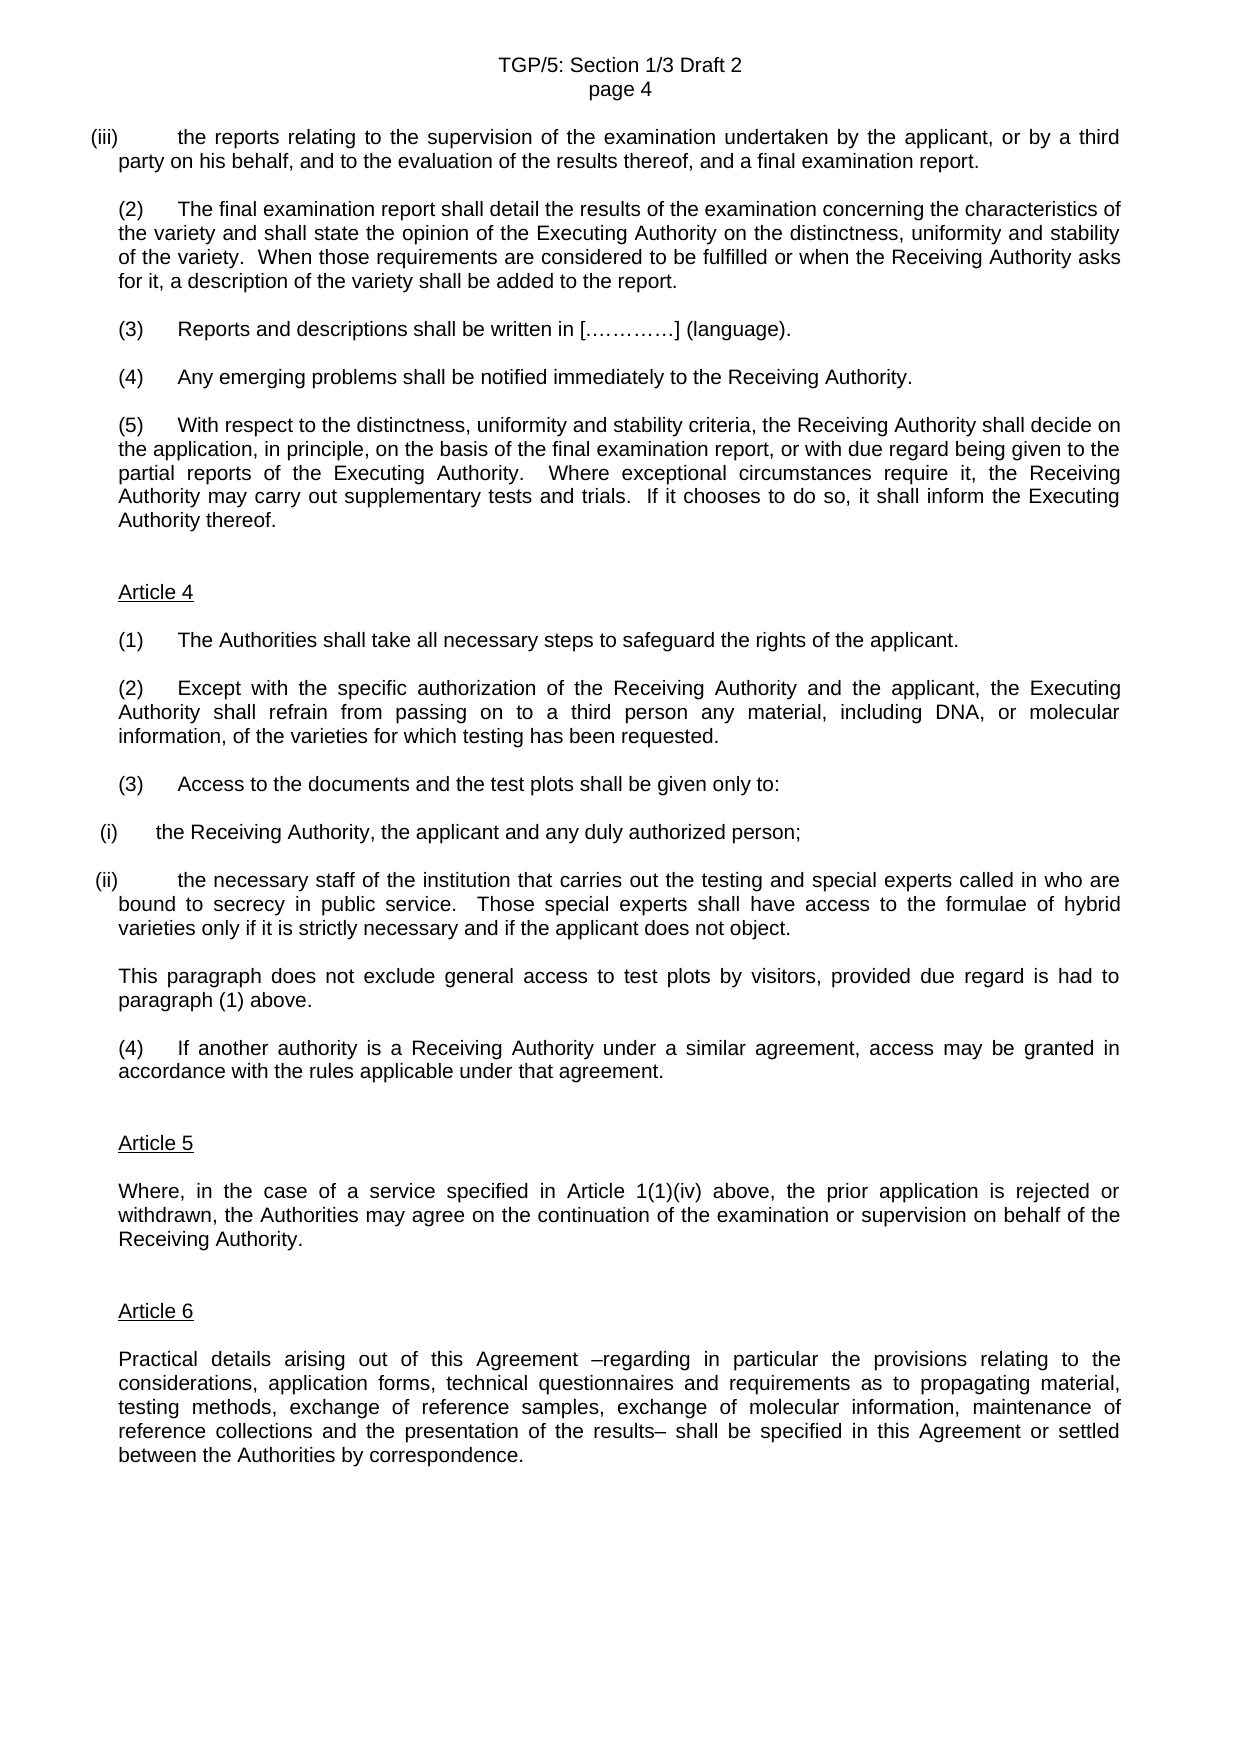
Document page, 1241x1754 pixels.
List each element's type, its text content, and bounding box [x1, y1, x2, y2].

text (2) The final examination report shall detail the results of the examination concerning the characteristics of the variety and shall state the opinion of the Executing Authority on the distinctness, uniformity and stability of the variety. When those requirements are considered to be fulfilled or when the Receiving Authority asks for it, a description of the variety shall be added to the report. [118, 197, 1122, 293]
text Article 4 [118, 580, 1122, 604]
text (3) Access to the documents and the test plots shall be given only to: [118, 772, 1122, 796]
text Where, in the case of a service specified in Article 1(1)(iv) above, the prior application is rejected or withdrawn, the Authorities may agree on the continuation of the examination or supervision on behalf of the Receiving Authority. [118, 1179, 1122, 1251]
text Article 5 [118, 1131, 1122, 1155]
text This paragraph does not exclude general access to test plots by visitors, provided due regard is had to paragraph (1) above. [118, 963, 1122, 1011]
list the necessary staff of the institution that carries out the testing and special experts called in who are bound to secrecy in public service. Those special experts shall have access to the formulae of hybrid varieties only if it is strictly necessary and if the applicant does not object. [118, 868, 1122, 939]
text (5) With respect to the distinctness, uniformity and stability criteria, the Receiving Authority shall decide on the application, in principle, on the basis of the final examination report, or with due regard being given to the partial reports of the Executing Authority. Where exceptional circumstances require it, the Receiving Authority may carry out supplementary tests and trials. If it chooses to do so, it shall inform the Executing Authority thereof. [118, 412, 1122, 532]
text (4) If another authority is a Receiving Authority under a similar agreement, access may be granted in accordance with the rules applicable under that agreement. [118, 1035, 1122, 1083]
text (1) The Authorities shall take all necessary steps to safeguard the rights of the applicant. [118, 628, 1122, 652]
list the reports relating to the supervision of the examination undertaken by the applicant, or by a third party on his behalf, and to the evaluation of the results thereof, and a final examination report. [118, 125, 1122, 173]
text (4) Any emerging problems shall be notified immediately to the Receiving Authority. [118, 364, 1122, 388]
text (3) Reports and descriptions shall be written in [.…………] (language). [118, 317, 1122, 341]
list the Receiving Authority, the applicant and any duly authorized person; [118, 820, 1122, 844]
text Practical details arising out of this Agreement –regarding in particular the provisions relating to the considerations, application forms, technical questionnaires and requirements as to propagating material, testing methods, exchange of reference samples, exchange of molecular information, maintenance of reference collections and the presentation of the results– shall be specified in this Agreement or settled between the Authorities by correspondence. [118, 1347, 1122, 1467]
text Article 6 [118, 1299, 1122, 1323]
text (2) Except with the specific authorization of the Receiving Authority and the applicant, the Executing Authority shall refrain from passing on to a third person any material, including DNA, or molecular information, of the varieties for which testing has been requested. [118, 676, 1122, 748]
